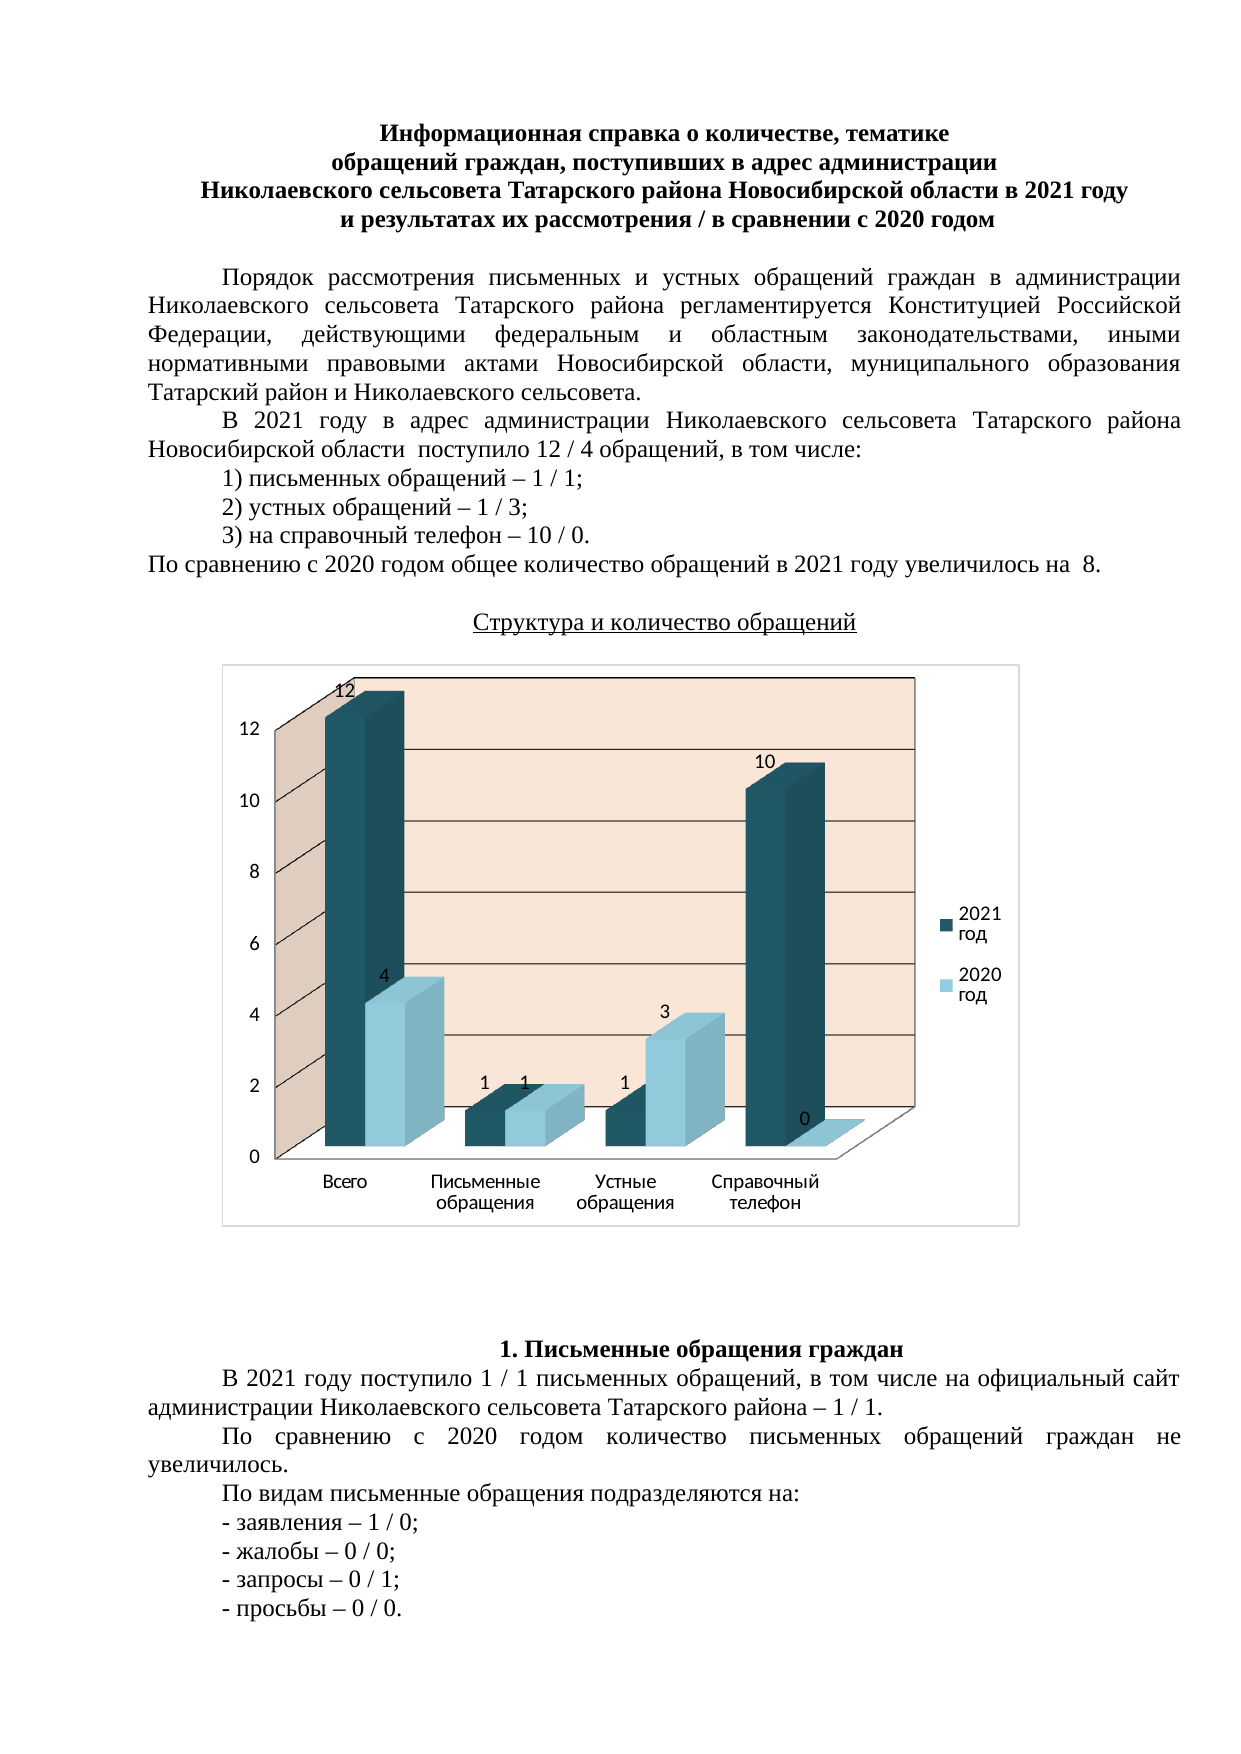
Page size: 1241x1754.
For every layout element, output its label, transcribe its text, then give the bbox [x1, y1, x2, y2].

text Информационная справка о количестве, тематике [148, 118, 1181, 147]
text В 2021 году поступило 1 / 1 письменных обращений, в том числе на официальный сайт администрации Николаевского сельсовета Татарского района – 1 / 1. [148, 1363, 1181, 1421]
text 2) устных обращений – 1 / 3; [148, 492, 1181, 521]
text - жалобы – 0 / 0; [148, 1536, 1181, 1564]
text Николаевского сельсовета Татарского района Новосибирской области в 2021 году [148, 176, 1181, 204]
text обращений граждан, поступивших в адрес администрации [148, 147, 1181, 176]
text 3) на справочный телефон – 10 / 0. [148, 521, 1181, 549]
text По сравнению с 2020 годом количество письменных обращений граждан не увеличилось. [148, 1421, 1181, 1478]
text Порядок рассмотрения письменных и устных обращений граждан в администрации Николаевского сельсовета Татарского района регламентируется Конституцией Российской Федерации, действующими федеральным и областным законодательствами, иными нормативными правовыми актами Новосибирской области, муниципального образования Татарский район и Николаевского сельсовета. [148, 262, 1181, 406]
text 1) письменных обращений – 1 / 1; [148, 463, 1181, 492]
text - заявления – 1 / 0; [148, 1507, 1181, 1536]
text По сравнению с 2020 годом общее количество обращений в 2021 году увеличилось на 8. [148, 549, 1181, 578]
text 1. Письменные обращения граждан [148, 1334, 1181, 1363]
text В 2021 году в адрес администрации Николаевского сельсовета Татарского района Новосибирской области поступило 12 / 4 обращений, в том числе: [148, 406, 1181, 463]
text и результатах их рассмотрения / в сравнении с 2020 годом [148, 204, 1181, 233]
text - запросы – 0 / 1; [148, 1564, 1181, 1593]
text Структура и количество обращений [148, 607, 1181, 636]
text По видам письменные обращения подразделяются на: [148, 1478, 1181, 1507]
text - просьбы – 0 / 0. [148, 1593, 1181, 1622]
